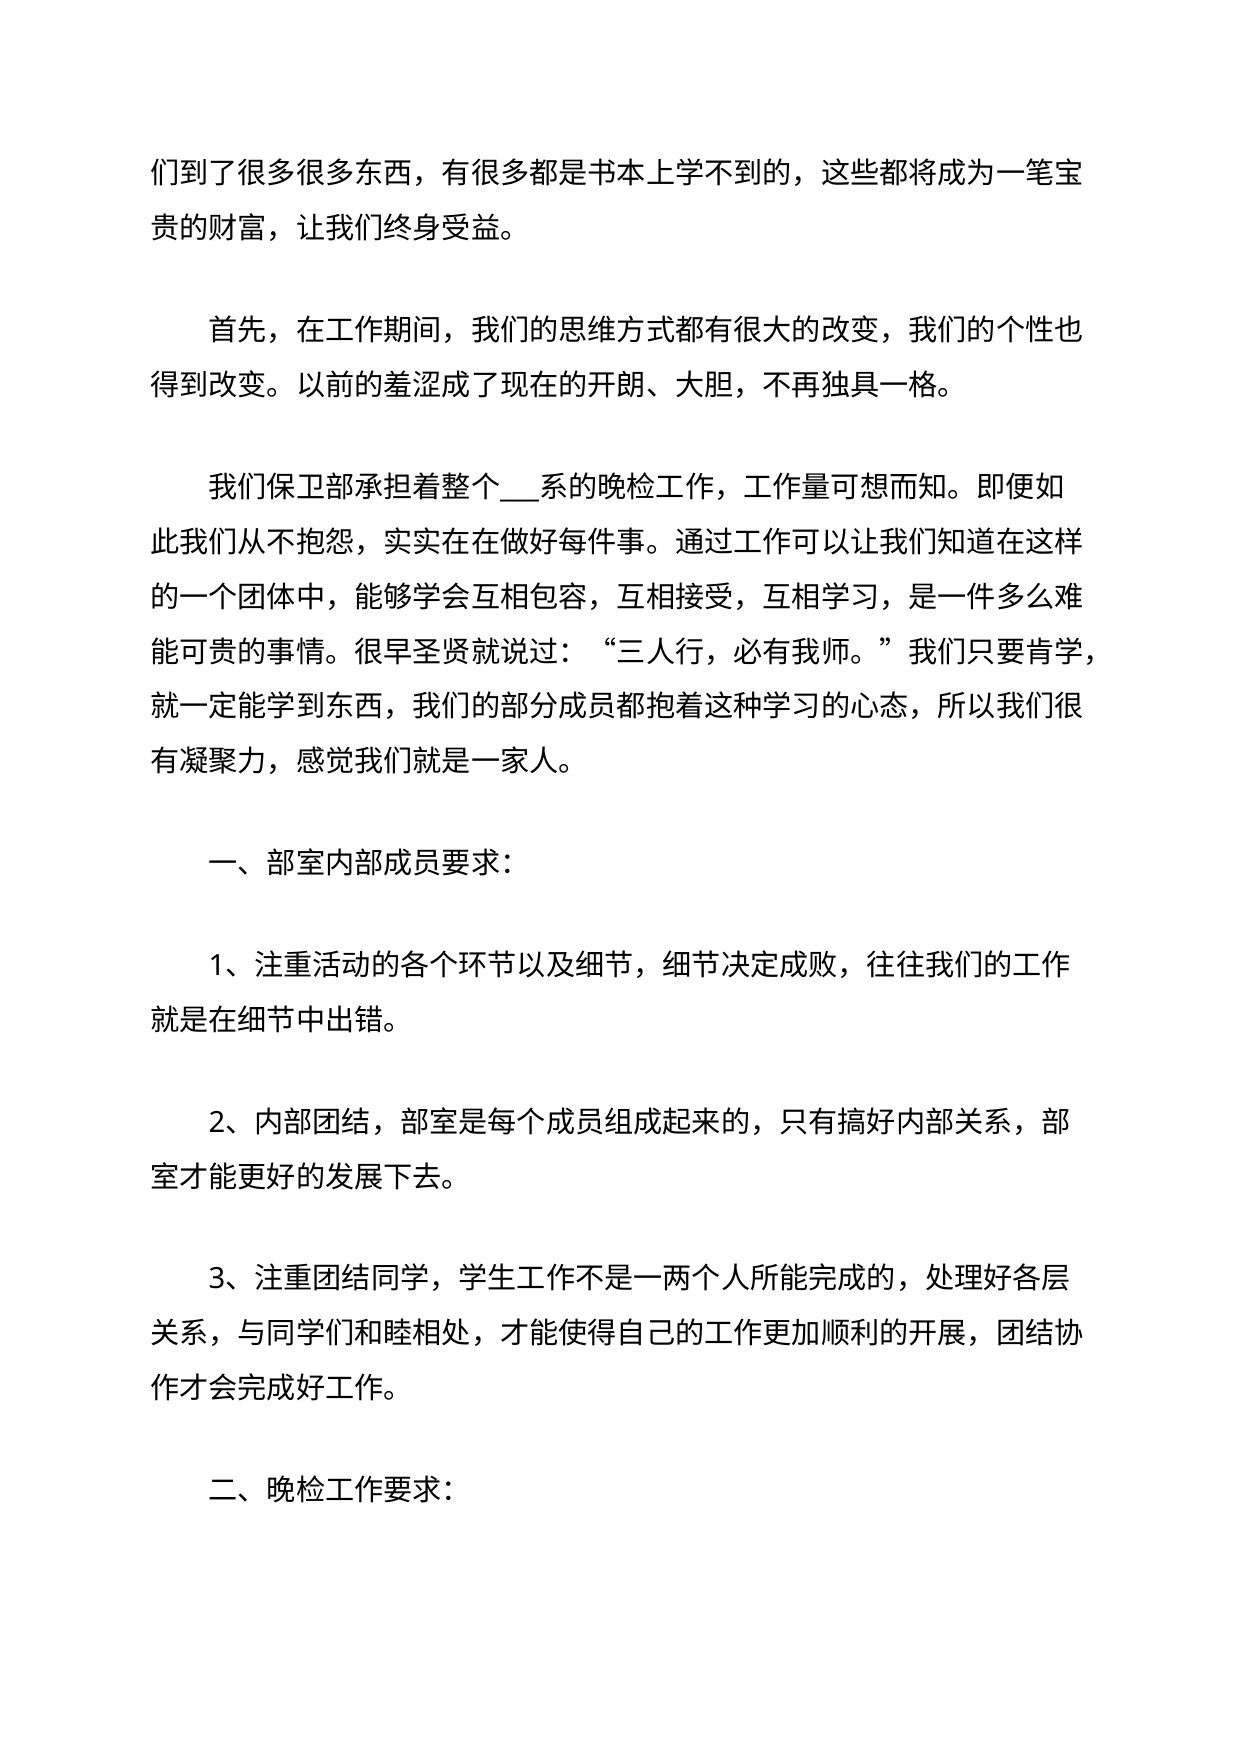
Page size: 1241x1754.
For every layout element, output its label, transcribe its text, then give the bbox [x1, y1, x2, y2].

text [150, 150, 1090, 247]
text 首先，在工作期间，我们的思维方式都有很大的改变，我们的个性也得到改变。以前的羞涩成了现在的开朗、大胆，不再独具一格。 [150, 307, 1090, 404]
text 2、内部团结，部室是每个成员组成起来的，只有搞好内部关系，部室才能更好的发展下去。 [150, 1098, 1090, 1196]
text 1、注重活动的各个环节以及细节，细节决定成败，往往我们的工作就是在细节中出错。 [150, 941, 1090, 1039]
text 二、晚检工作要求： [150, 1467, 1090, 1509]
text 我们保卫部承担着整个___系的晚检工作，工作量可想而知。即便如此我们从不抱怨，实实在在做好每件事。通过工作可以让我们知道在这样的一个团体中，能够学会互相包容，互相接受，互相学习，是一件多么难能可贵的事情。很早圣贤就说过：“三人行，必有我师。”我们只要肯学，就一定能学到东西，我们的部分成员都抱着这种学习的心态，所以我们很有凝聚力，感觉我们就是一家人。 [150, 463, 1090, 780]
text 一、部室内部成员要求： [150, 840, 1090, 882]
text 3、注重团结同学，学生工作不是一两个人所能完成的，处理好各层关系，与同学们和睦相处，才能使得自己的工作更加顺利的开展，团结协作才会完成好工作。 [150, 1255, 1090, 1407]
